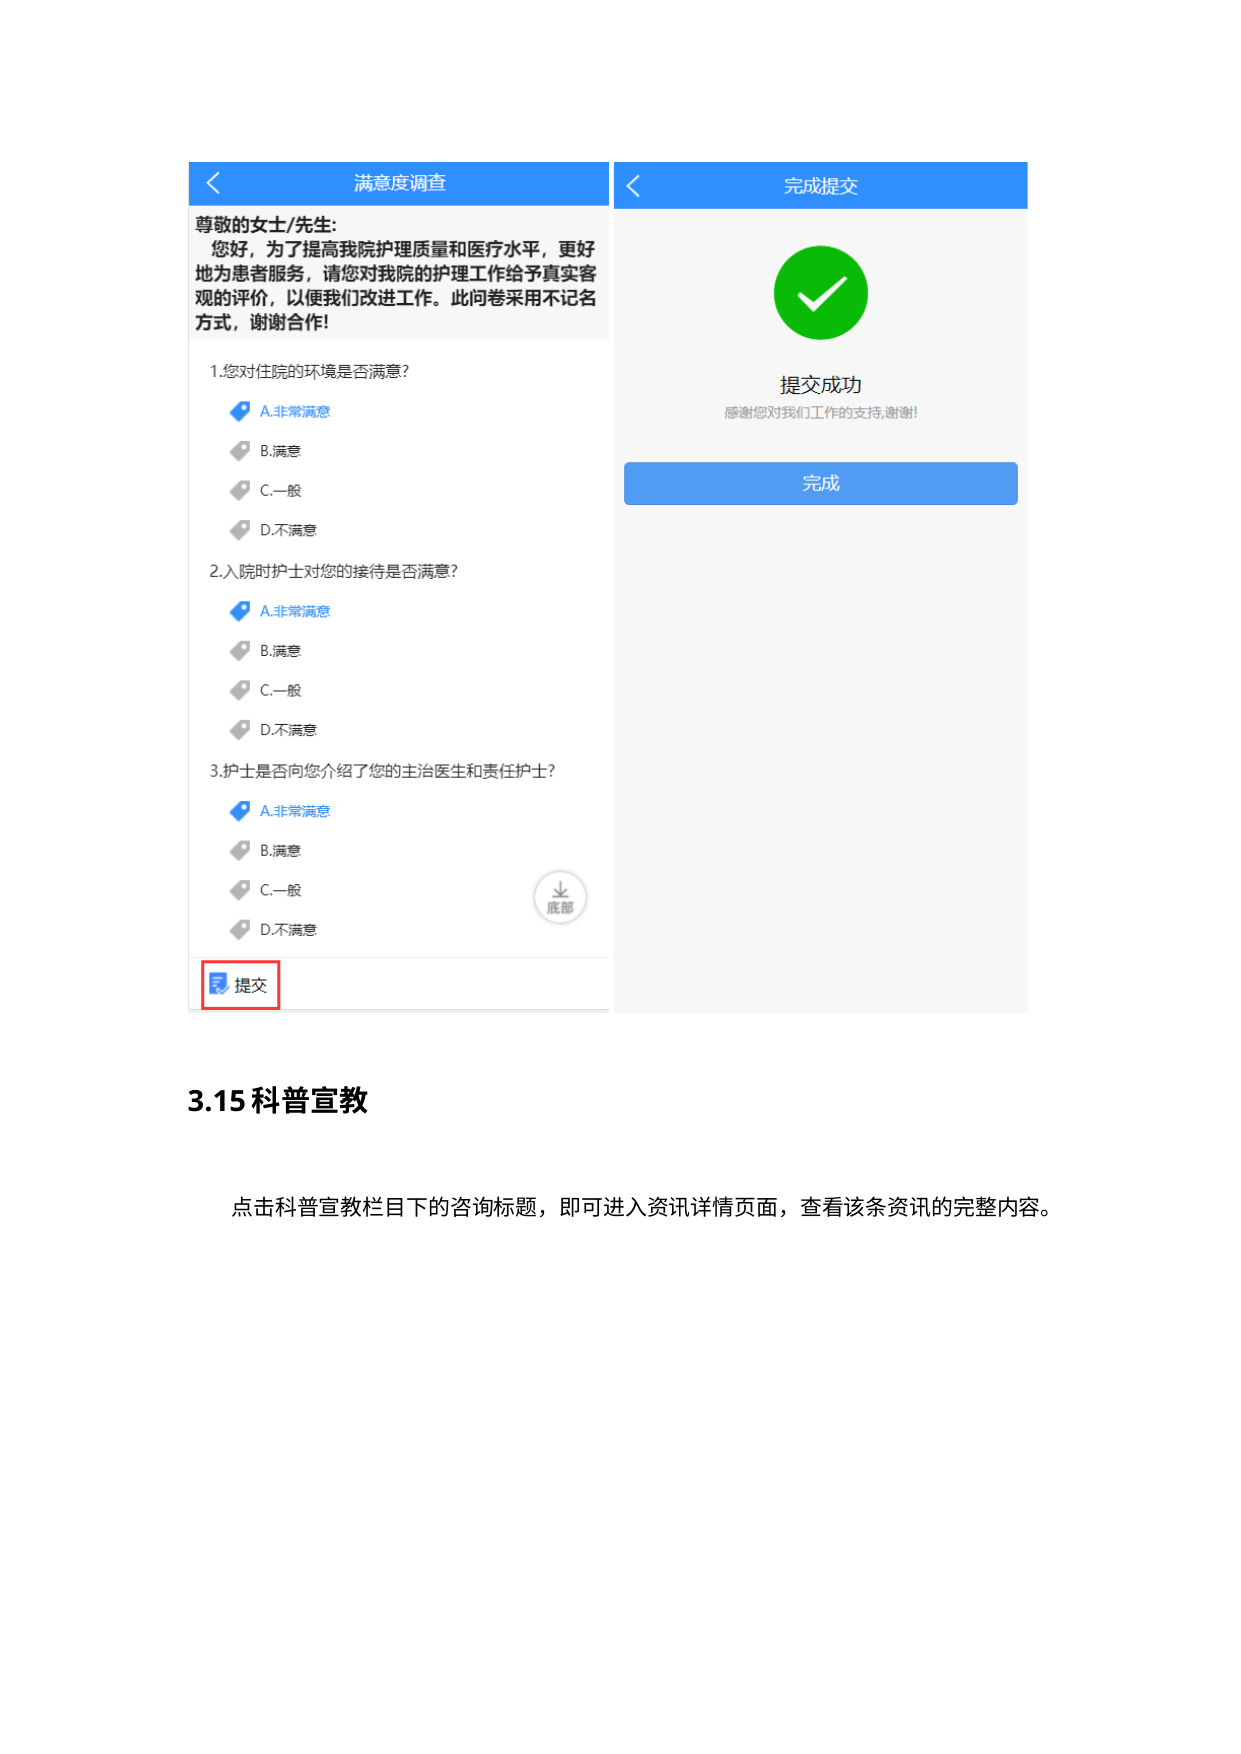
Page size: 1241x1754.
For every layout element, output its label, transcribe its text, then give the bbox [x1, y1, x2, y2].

picture [187, 162, 609, 1013]
subtitle 3.15科普宣教 [187, 1067, 1053, 1132]
text 点击科普宣教栏目下的咨询标题，即可进入资讯详情页面，查看该条资讯的完整内容。 [187, 1189, 1053, 1222]
picture [613, 162, 1028, 1013]
